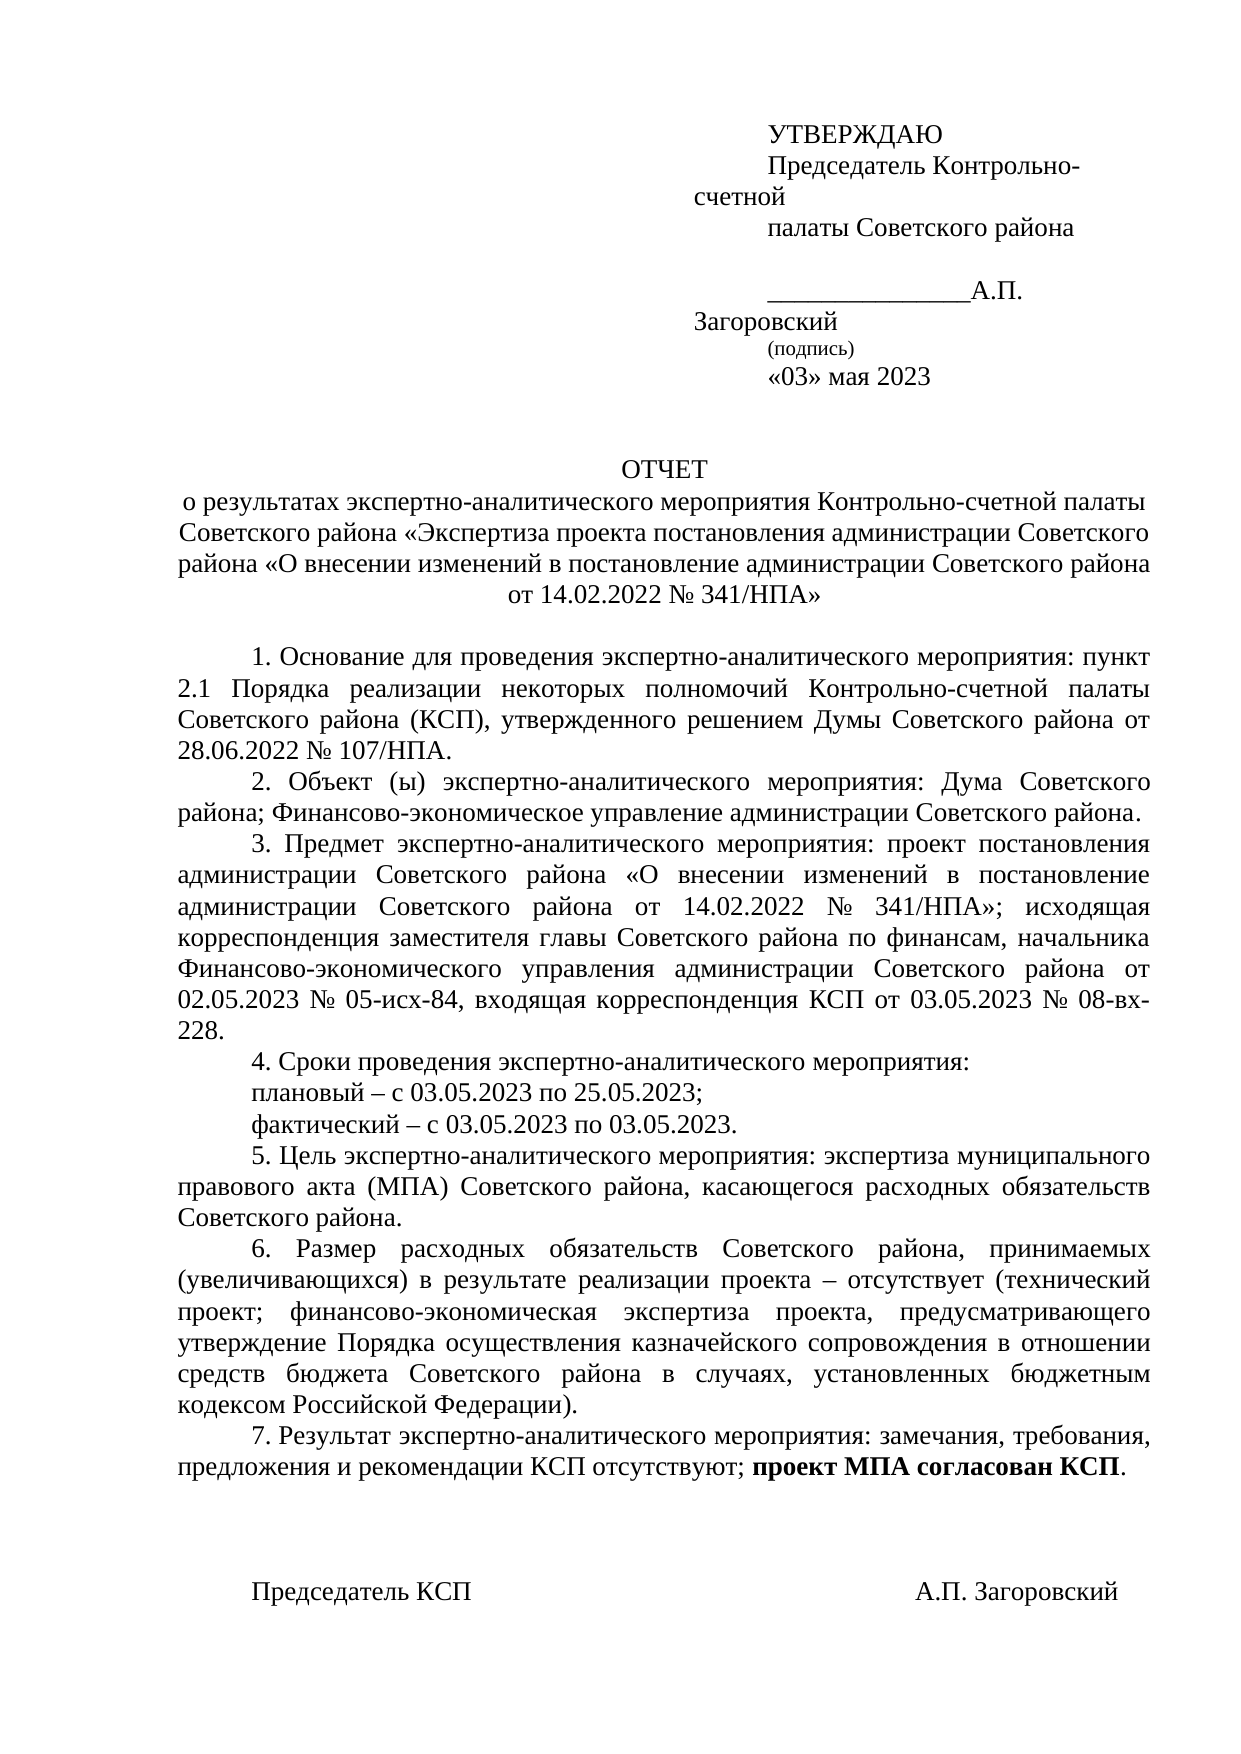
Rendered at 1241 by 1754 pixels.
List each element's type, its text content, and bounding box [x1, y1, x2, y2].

text плановый – с 03.05.2023 по 25.05.2023; [177, 1077, 1152, 1108]
text 5. Цель экспертно-аналитического мероприятия: экспертиза муниципального правового акта (МПА) Советского района, касающегося расходных обязательств Советского района. [177, 1139, 1152, 1232]
text (подпись) [693, 336, 1152, 360]
text «03» мая 2023 [693, 360, 1152, 391]
text 4. Сроки проведения экспертно-аналитического мероприятия: [177, 1045, 1152, 1077]
text о результатах экспертно-аналитического мероприятия Контрольно-счетной палаты Советского района «Экспертиза проекта постановления администрации Советского района «О внесении изменений в постановление администрации Советского района от 14.02.2022 № 341/НПА» [177, 485, 1152, 609]
text Председатель Контрольно-счетной [693, 149, 1152, 212]
text Председатель КСП А.П. Загоровский [177, 1575, 1152, 1606]
text _______________А.П. Загоровский [693, 274, 1152, 336]
text 7. Результат экспертно-аналитического мероприятия: замечания, требования, предложения и рекомендации КСП отсутствуют; проект МПА согласован КСП. [177, 1419, 1152, 1481]
text УТВЕРЖДАЮ [693, 118, 1152, 149]
text палаты Советского района [693, 212, 1152, 243]
text 3. Предмет экспертно-аналитического мероприятия: проект постановления администрации Советского района «О внесении изменений в постановление администрации Советского района от 14.02.2022 № 341/НПА»; исходящая корреспонденция заместителя главы Советского района по финансам, начальника Финансово-экономического управления администрации Советского района от 02.05.2023 № 05-исх-84, входящая корреспонденция КСП от 03.05.2023 № 08-вх-228. [177, 827, 1151, 1045]
text фактический – с 03.05.2023 по 03.05.2023. [177, 1108, 1152, 1139]
text 1. Основание для проведения экспертно-аналитического мероприятия: пункт 2.1 Порядка реализации некоторых полномочий Контрольно-счетной палаты Советского района (КСП), утвержденного решением Думы Советского района от 28.06.2022 № 107/НПА. [177, 641, 1151, 765]
text 2. Объект (ы) экспертно-аналитического мероприятия: Дума Советского района; Финансово-экономическое управление администрации Советского района. [177, 765, 1151, 827]
text 6. Размер расходных обязательств Советского района, принимаемых (увеличивающихся) в результате реализации проекта – отсутствует (технический проект; финансово-экономическая экспертиза проекта, предусматривающего утверждение Порядка осуществления казначейского сопровождения в отношении средств бюджета Советского района в случаях, установленных бюджетным кодексом Российской Федерации). [177, 1232, 1152, 1419]
text ОТЧЕТ [177, 454, 1152, 485]
